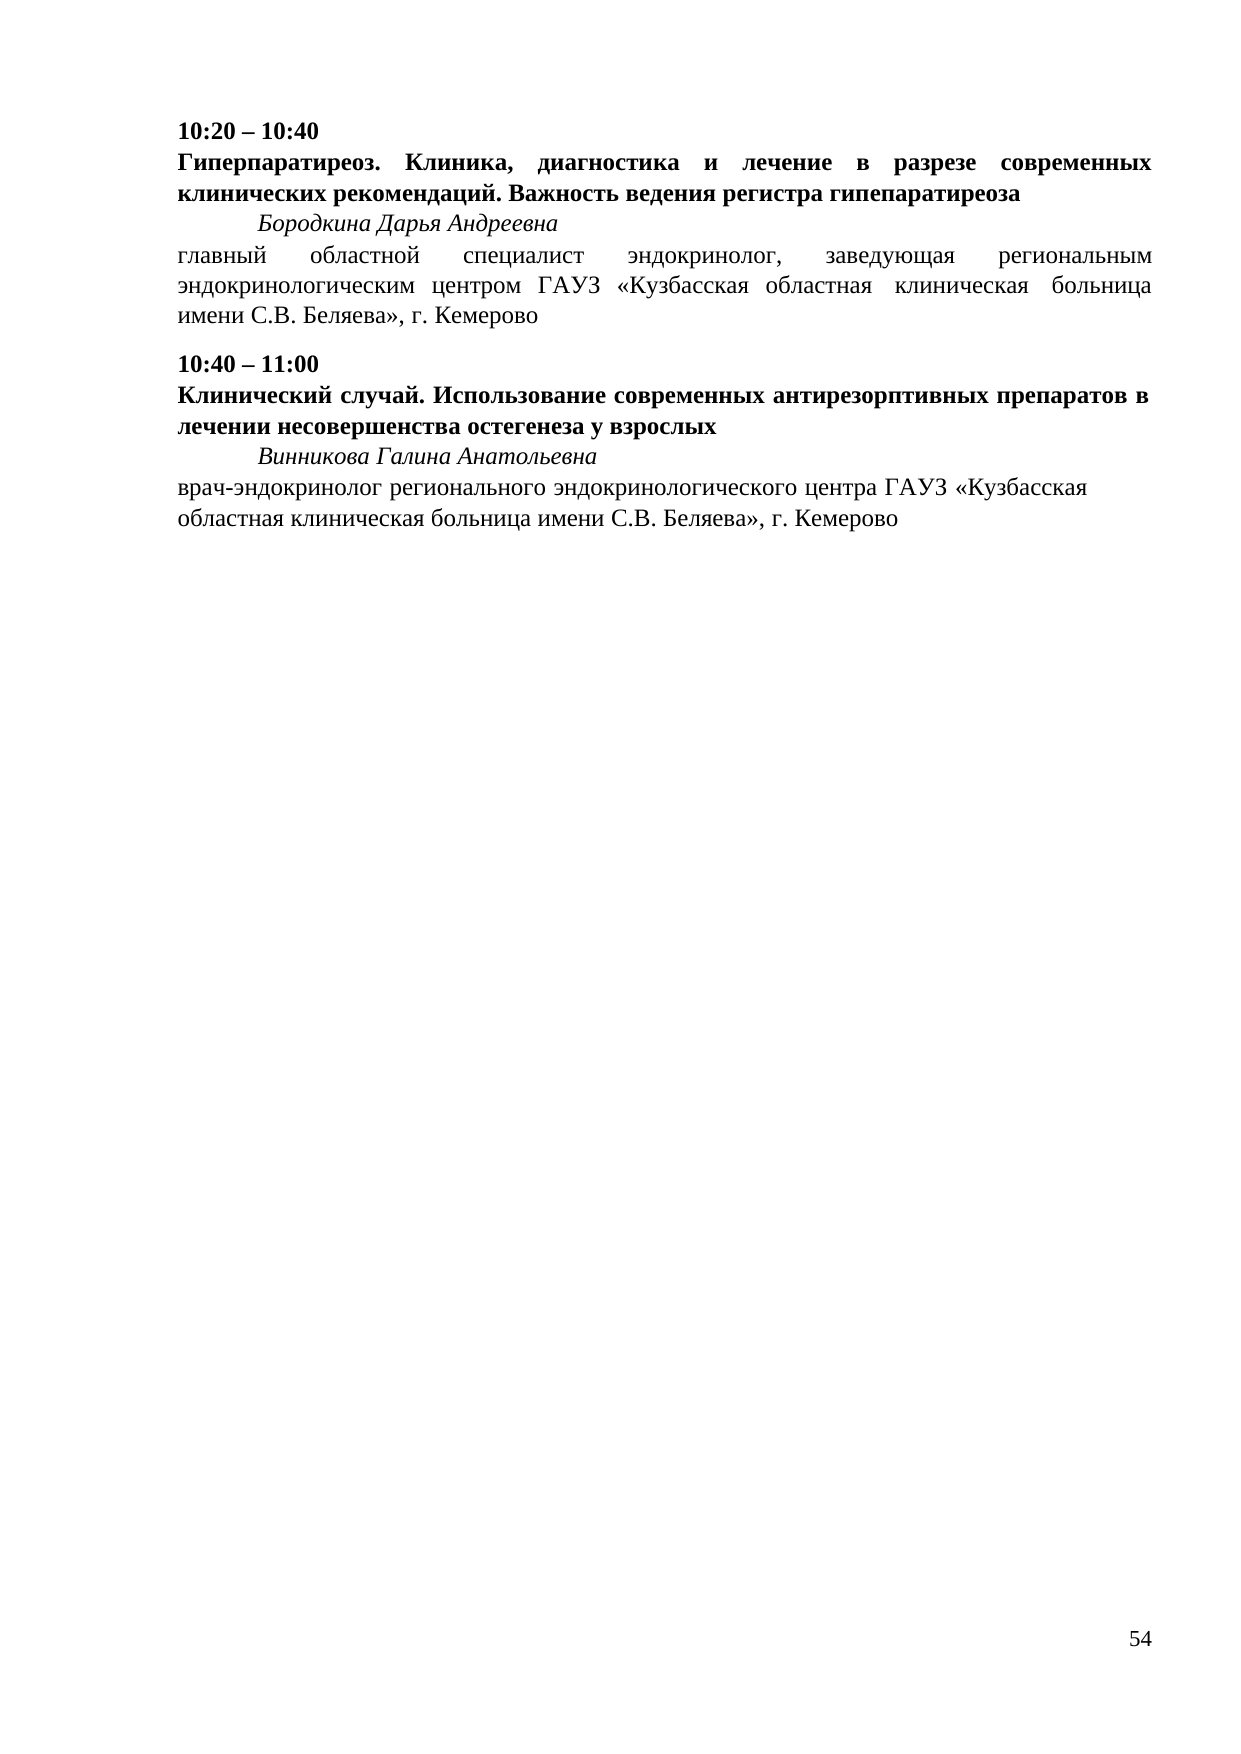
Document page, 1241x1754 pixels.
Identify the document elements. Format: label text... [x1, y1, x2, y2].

text главный областной специалист эндокринолог, заведующая региональным эндокринологическим центром ГАУЗ «Кузбасская областная клиническая больница имени С.В. Беляева», г. Кемерово [177, 240, 1152, 329]
text Бородкина Дарья Андреевна [257, 209, 1176, 237]
text Клинический случай. Использование современных антирезорптивных препаратов в лечении несовершенства остегенеза у взрослых [177, 380, 1176, 440]
text 10:40 – 11:00 [177, 349, 1176, 378]
text Винникова Галина Анатольевна [257, 442, 1176, 470]
text 10:20 – 10:40 [177, 116, 1176, 145]
text врач-эндокринолог регионального эндокринологического центра ГАУЗ «Кузбасская областная клиническая больница имени С.В. Беляева», г. Кемерово [177, 472, 1176, 532]
text Гиперпаратиреоз. Клиника, диагностика и лечение в разрезе современных клинических рекомендаций. Важность ведения регистра гипепаратиреоза [177, 147, 1152, 207]
